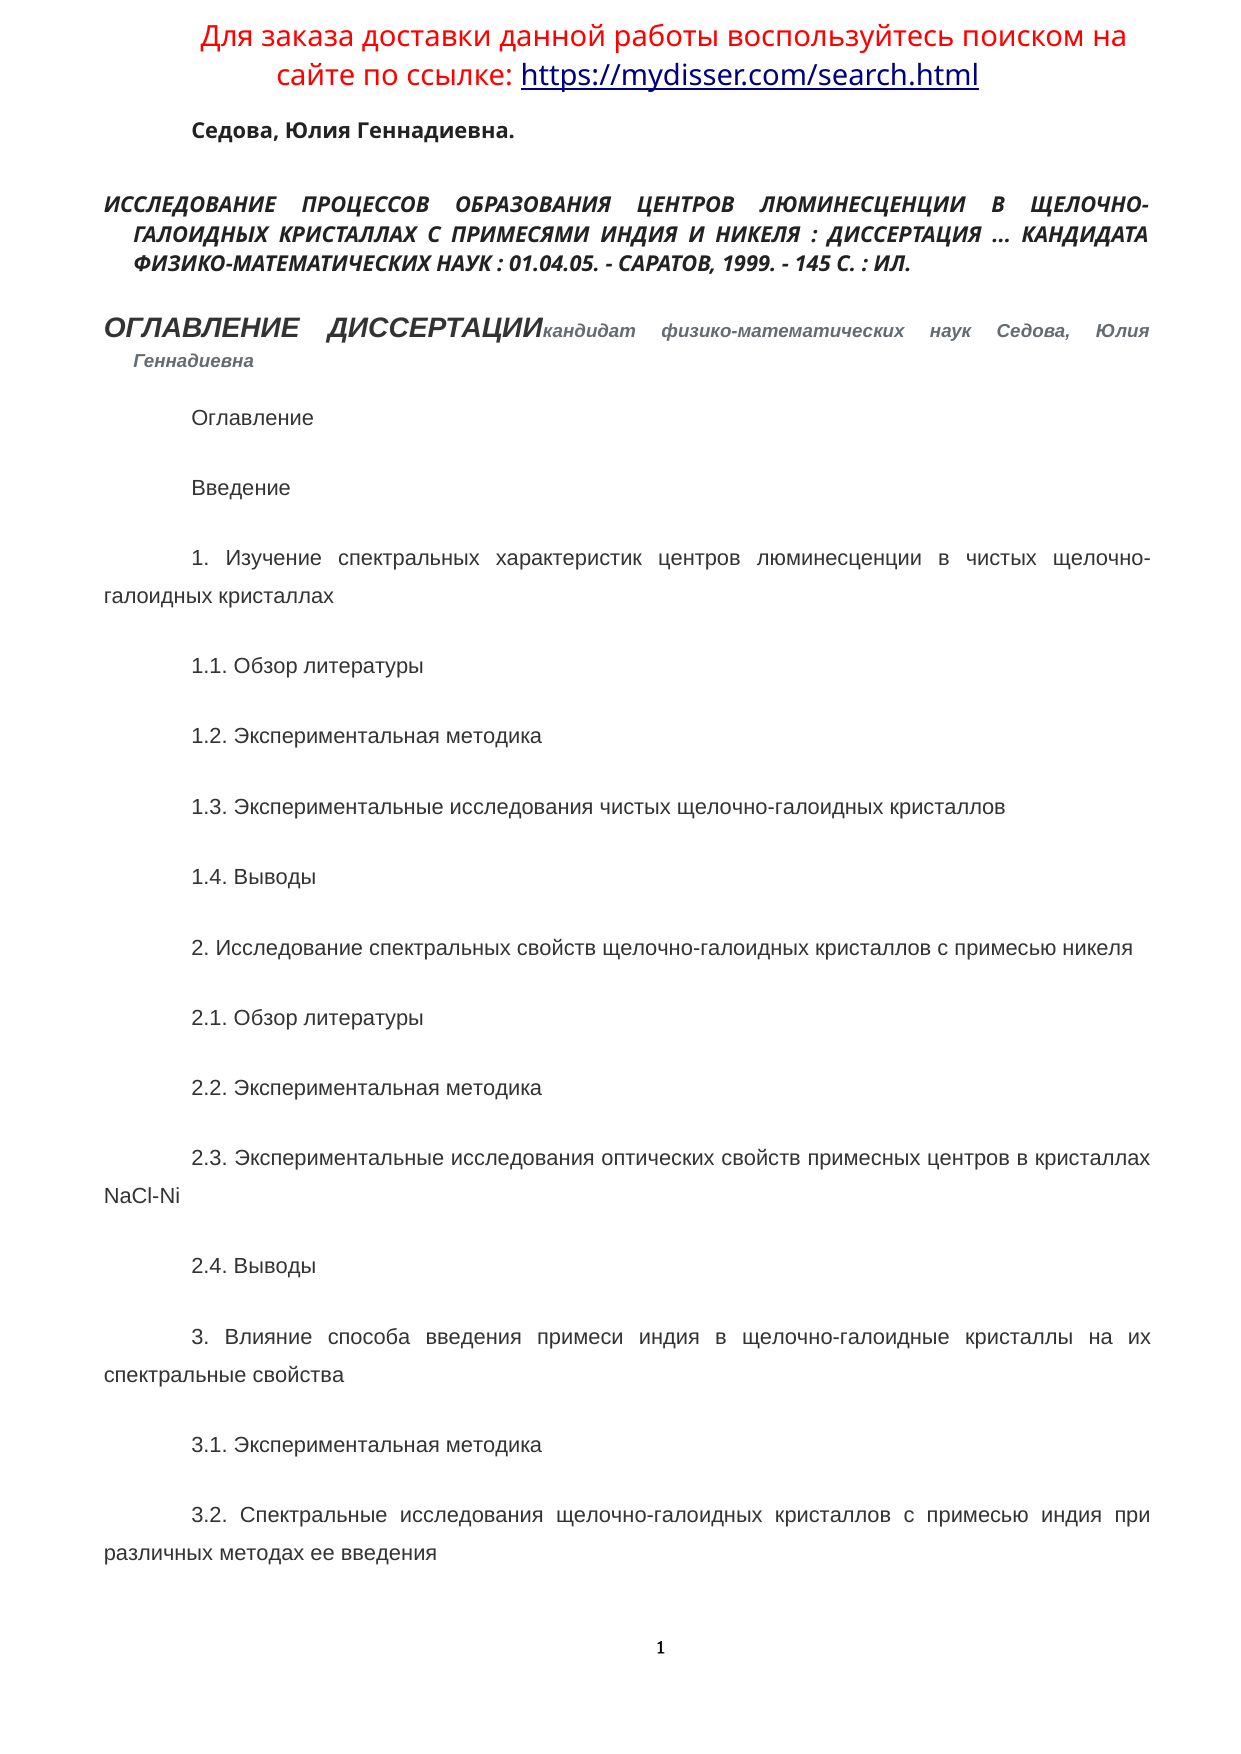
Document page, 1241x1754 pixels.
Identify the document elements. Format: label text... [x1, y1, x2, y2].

text 2.3. Экспериментальные исследования оптических свойств примесных центров в кристаллах NaCl-Ni [103, 1145, 1152, 1208]
text 3.2. Спектральные исследования щелочно-галоидных кристаллов с примесью индия при различных методах ее введения [103, 1502, 1152, 1565]
text 3. Влияние способа введения примеси индия в щелочно-галоидные кристаллы на их спектральные свойства [103, 1324, 1152, 1387]
text 3.1. Экспериментальная методика [103, 1432, 1152, 1457]
text 1.2. Экспериментальная методика [103, 723, 1152, 749]
text 2. Исследование спектральных свойств щелочно-галоидных кристаллов с примесью никеля [103, 934, 1152, 959]
text 2.4. Выводы [103, 1253, 1152, 1279]
subtitle Оглавление диссертациикандидат физико-математических наук Седова, Юлия Геннадиевна [103, 311, 1152, 372]
text Седова, Юлия Геннадиевна. [103, 115, 1152, 145]
text 1. Изучение спектральных характеристик центров люминесценции в чистых щелочно-галоидных кристаллах [103, 545, 1152, 608]
text 1.3. Экспериментальные исследования чистых щелочно-галоидных кристаллов [103, 794, 1152, 819]
text 1.4. Выводы [103, 864, 1152, 889]
text 2.1. Обзор литературы [103, 1005, 1152, 1030]
text Оглавление [103, 404, 1152, 429]
text 1.1. Обзор литературы [103, 653, 1152, 678]
subtitle Исследование процессов образования центров люминесценции в щелочно-галоидных кристаллах с примесями индия и никеля : диссертация ... кандидата физико-математических наук : 01.04.05. - Саратов, 1999. - 145 с. : ил. [103, 189, 1152, 278]
text 2.2. Экспериментальная методика [103, 1075, 1152, 1100]
text Введение [103, 475, 1152, 500]
